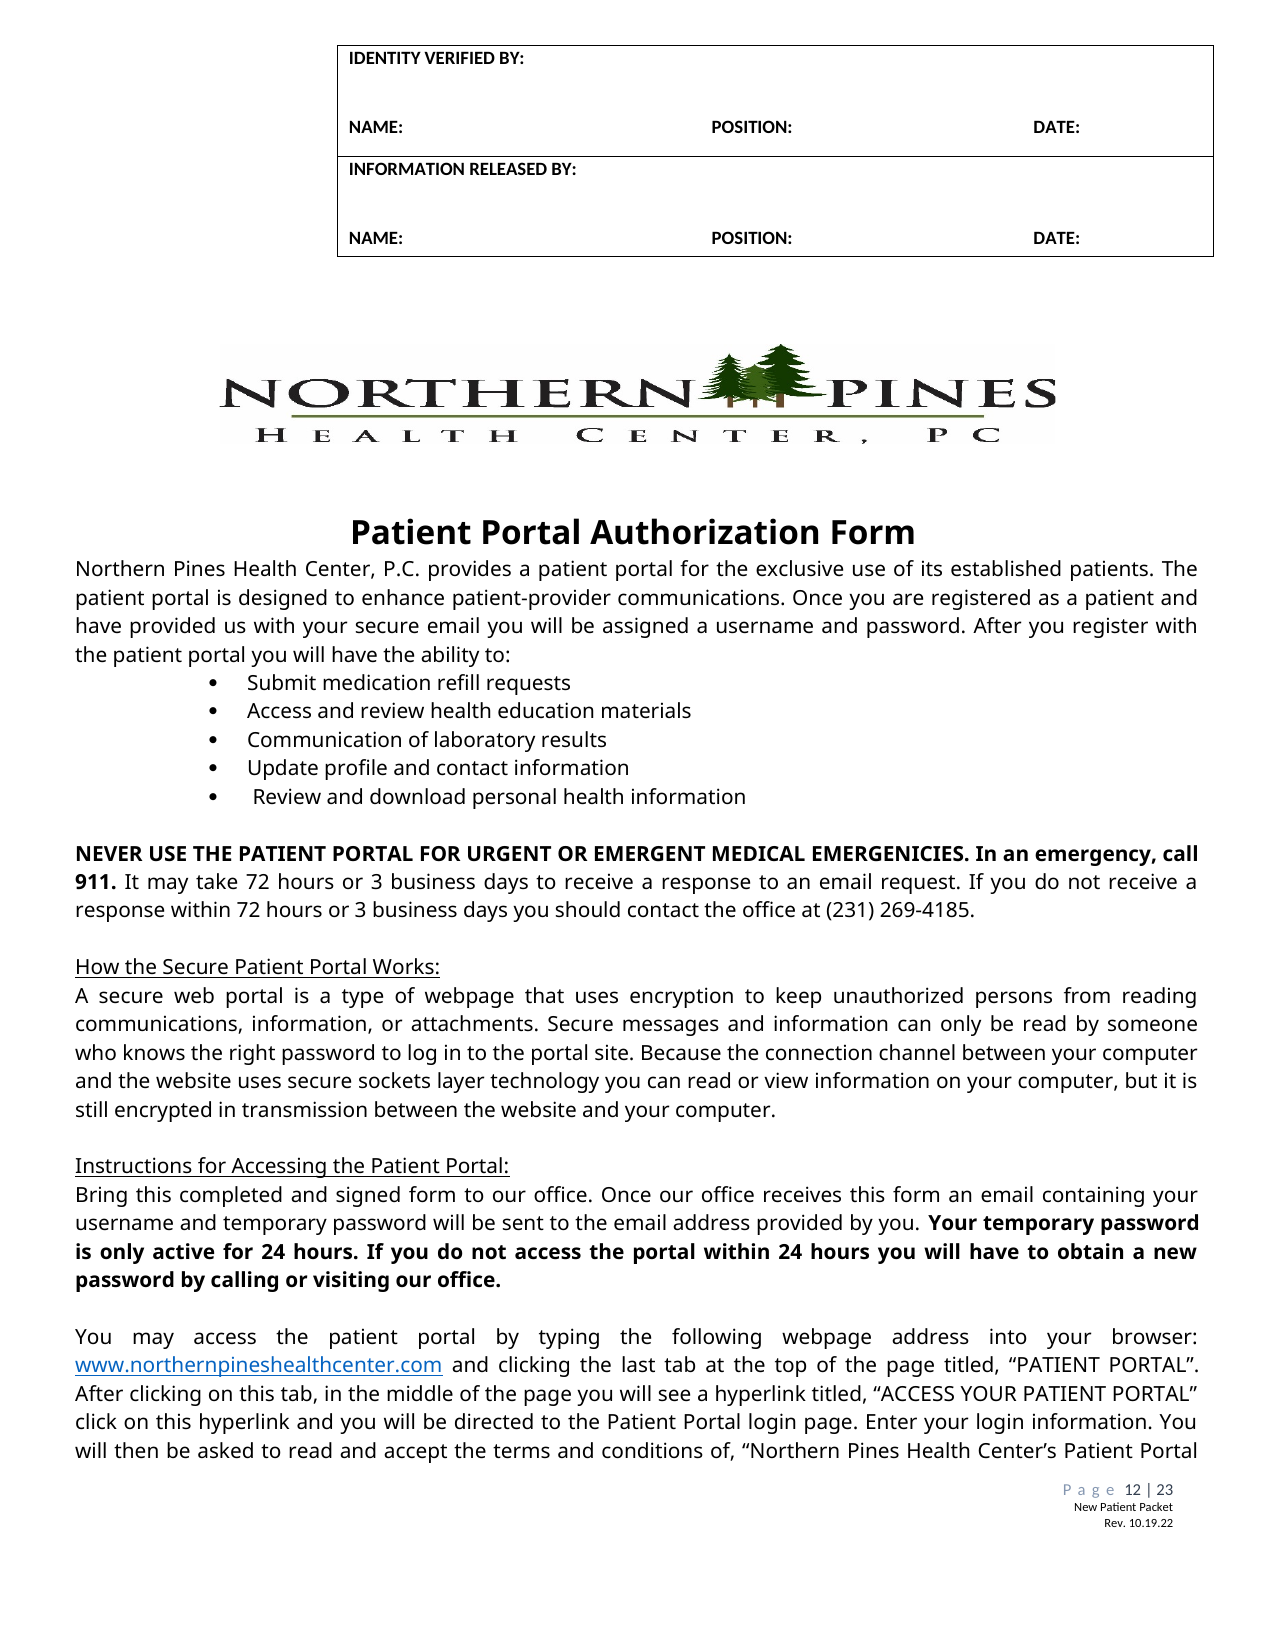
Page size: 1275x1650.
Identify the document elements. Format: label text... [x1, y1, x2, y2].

text How the Secure Patient Portal Works: [75, 952, 1200, 981]
text Bring this completed and signed form to our office. Once our office receives this form an email containing your username and temporary password will be sent to the email address provided by you. Your temporary password is only active for 24 hours. If you do not access the portal within 24 hours you will have to obtain a new password by calling or visiting our office. [75, 1180, 1200, 1294]
text Instructions for Accessing the Patient Portal: [75, 1152, 1200, 1180]
text NEVER USE THE PATIENT PORTAL FOR URGENT OR EMERGENT MEDICAL EMERGENICIES. In an emergency, call 911. It may take 72 hours or 3 business days to receive a response to an email request. If you do not receive a response within 72 hours or 3 business days you should contact the office at (231) 269-4185. [75, 839, 1200, 924]
text Northern Pines Health Center, P.C. provides a patient portal for the exclusive use of its established patients. The patient portal is designed to enhance patient-provider communications. Once you are registered as a patient and have provided us with your secure email you will be assigned a username and password. After you register with the patient portal you will have the ability to: [75, 554, 1200, 668]
table_cell INFORMATION RELEASED BY: NAME: POSITION: DATE: [338, 157, 1213, 256]
list Submit medication refill requests [209, 668, 1200, 697]
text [75, 1322, 1200, 1464]
table_header IDENTITY VERIFIED BY: NAME: POSITION: DATE: [338, 46, 1213, 156]
list Update profile and contact information [209, 753, 1200, 782]
list Review and download personal health information [209, 782, 1200, 810]
text Patient Portal Authorization Form [75, 509, 1200, 554]
list Communication of laboratory results [209, 725, 1200, 753]
picture [219, 344, 1056, 444]
list Access and review health education materials [209, 697, 1200, 725]
text A secure web portal is a type of webpage that uses encryption to keep unauthorized persons from reading communications, information, or attachments. Secure messages and information can only be read by someone who knows the right password to log in to the portal site. Because the connection channel between your computer and the website uses secure sockets layer technology you can read or view information on your computer, but it is still encrypted in transmission between the website and your computer. [75, 981, 1200, 1123]
